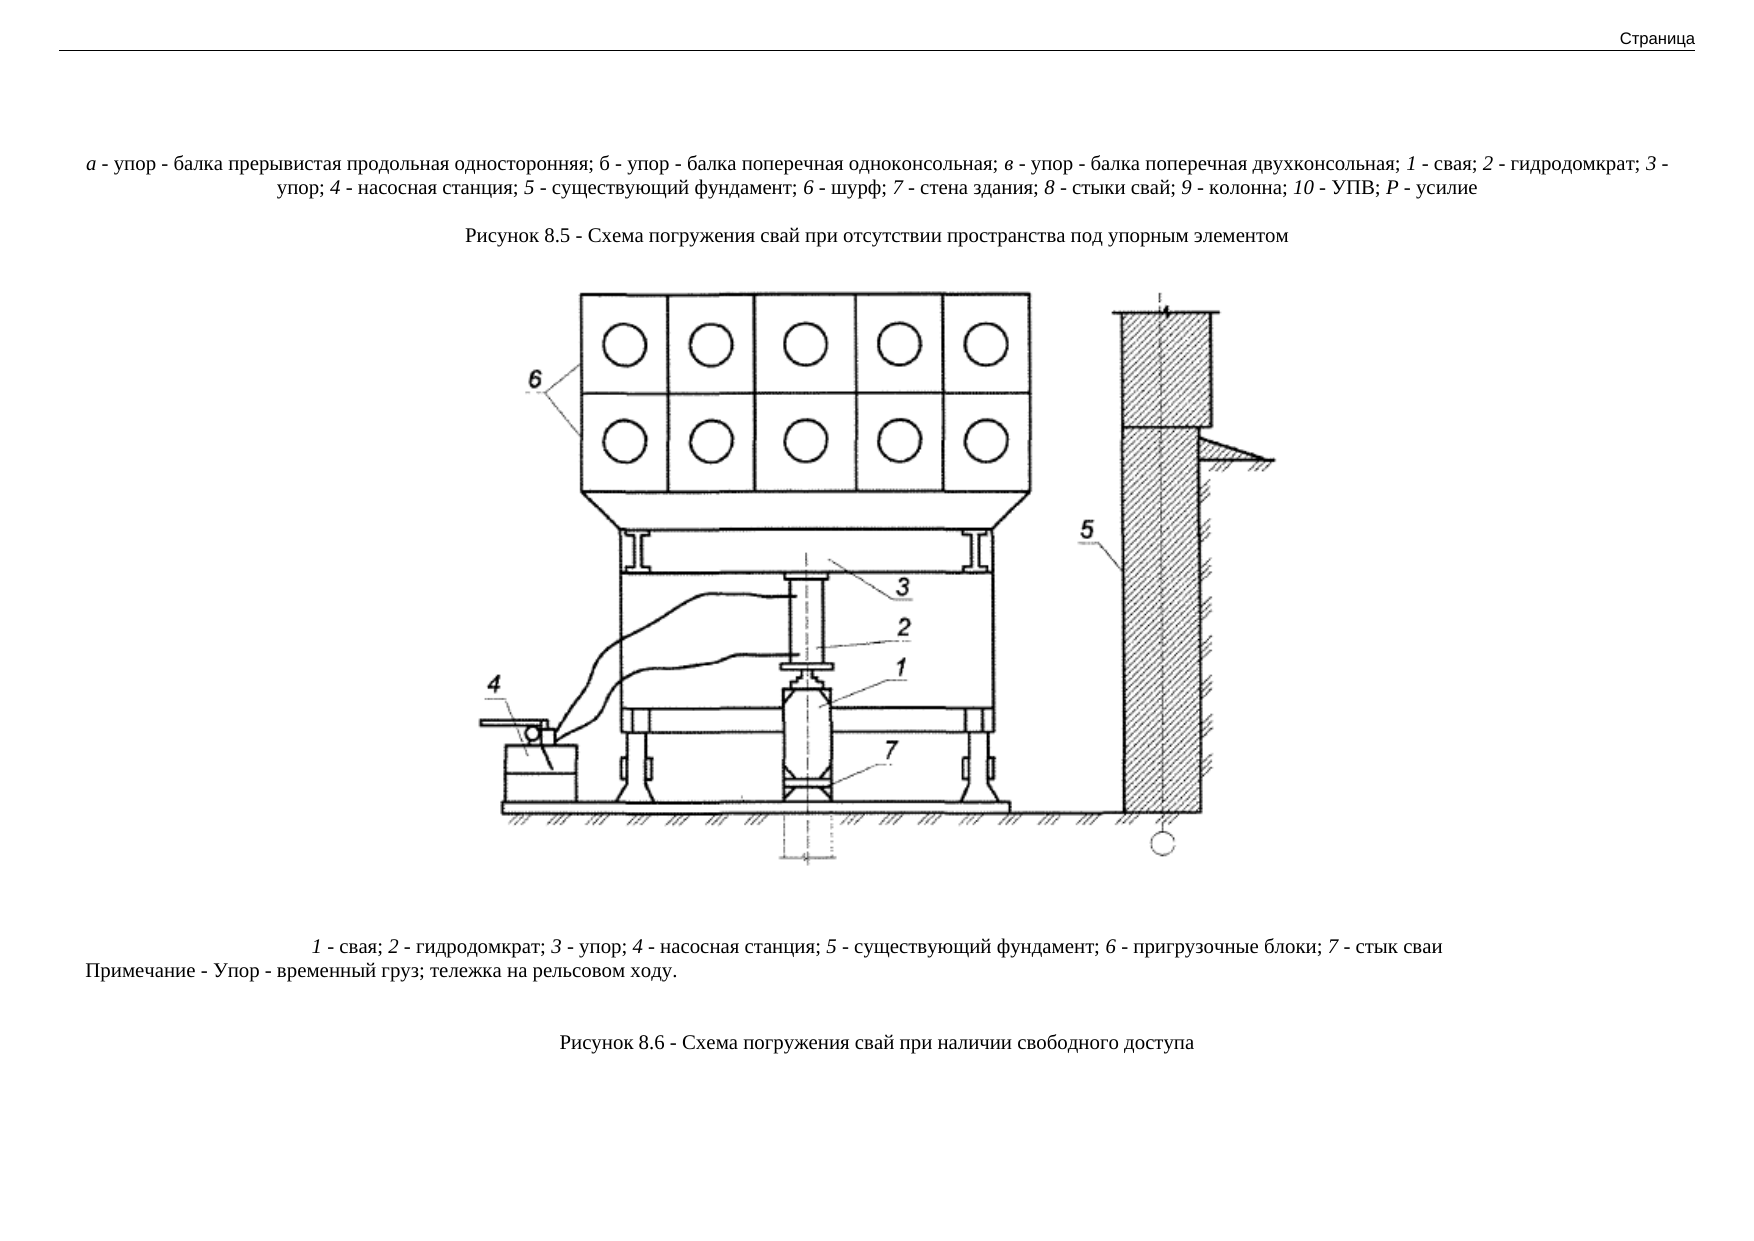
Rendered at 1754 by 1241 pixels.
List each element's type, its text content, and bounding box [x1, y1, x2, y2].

text Рисунок 8.6 - Схема погружения свай при наличии свободного доступа [59, 1030, 1695, 1054]
text 1 - свая; 2 - гидродомкрат; 3 - упор; 4 - насосная станция; 5 - существующий фундамент; 6 - пригрузочные блоки; 7 - стык сваи [59, 933, 1695, 958]
text Рисунок 8.5 - Схема погружения свай при отсутствии пространства под упорным элементом [59, 223, 1695, 247]
text Примечание - Упор - временный груз; тележка на рельсовом ходу. [59, 958, 1695, 982]
text а - упор - балка прерывистая продольная односторонняя; б - упор - балка поперечная одноконсольная; в - упор - балка поперечная двухконсольная; 1 - свая; 2 - гидродомкрат; 3 - упор; 4 - насосная станция; 5 - существующий фундамент; 6 - шурф; 7 - стена здания; 8 - стыки свай; 9 - колонна; 10 - УПВ; Р - усилие [59, 151, 1695, 199]
table_header [396, 276, 1358, 881]
picture [474, 287, 1280, 869]
